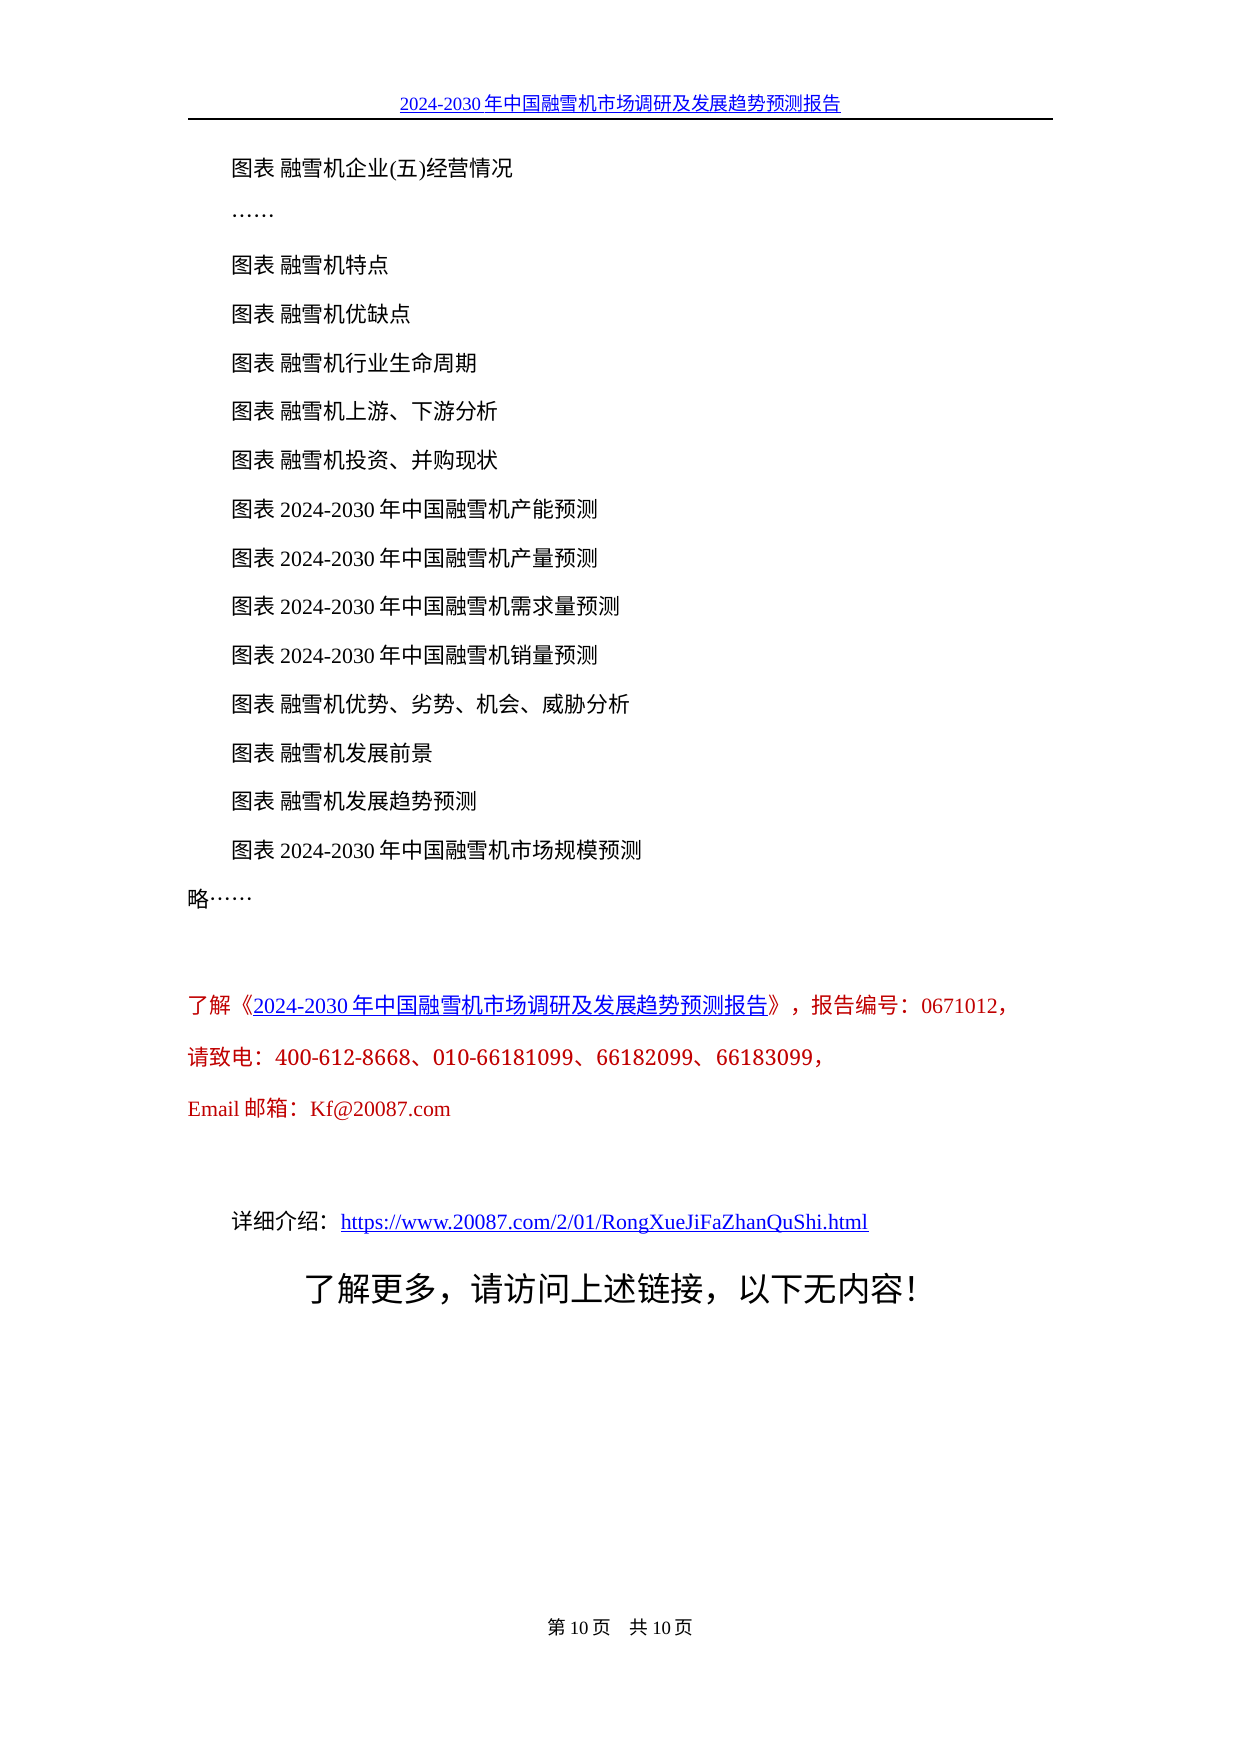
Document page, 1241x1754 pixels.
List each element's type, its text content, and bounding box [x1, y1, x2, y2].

text Email邮箱：Kf@20087.com [187, 1091, 1053, 1123]
text 请致电：400-612-8668、010-66181099、66182099、66183099， [187, 1039, 1053, 1072]
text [187, 150, 1053, 914]
text 了解《2024-2030年中国融雪机市场调研及发展趋势预测报告》，报告编号：0671012， [187, 988, 1053, 1020]
text 详细介绍：https://www.20087.com/2/01/RongXueJiFaZhanQuShi.html [187, 1204, 1053, 1236]
title 了解更多，请访问上述链接，以下无内容！ [187, 1254, 1053, 1319]
